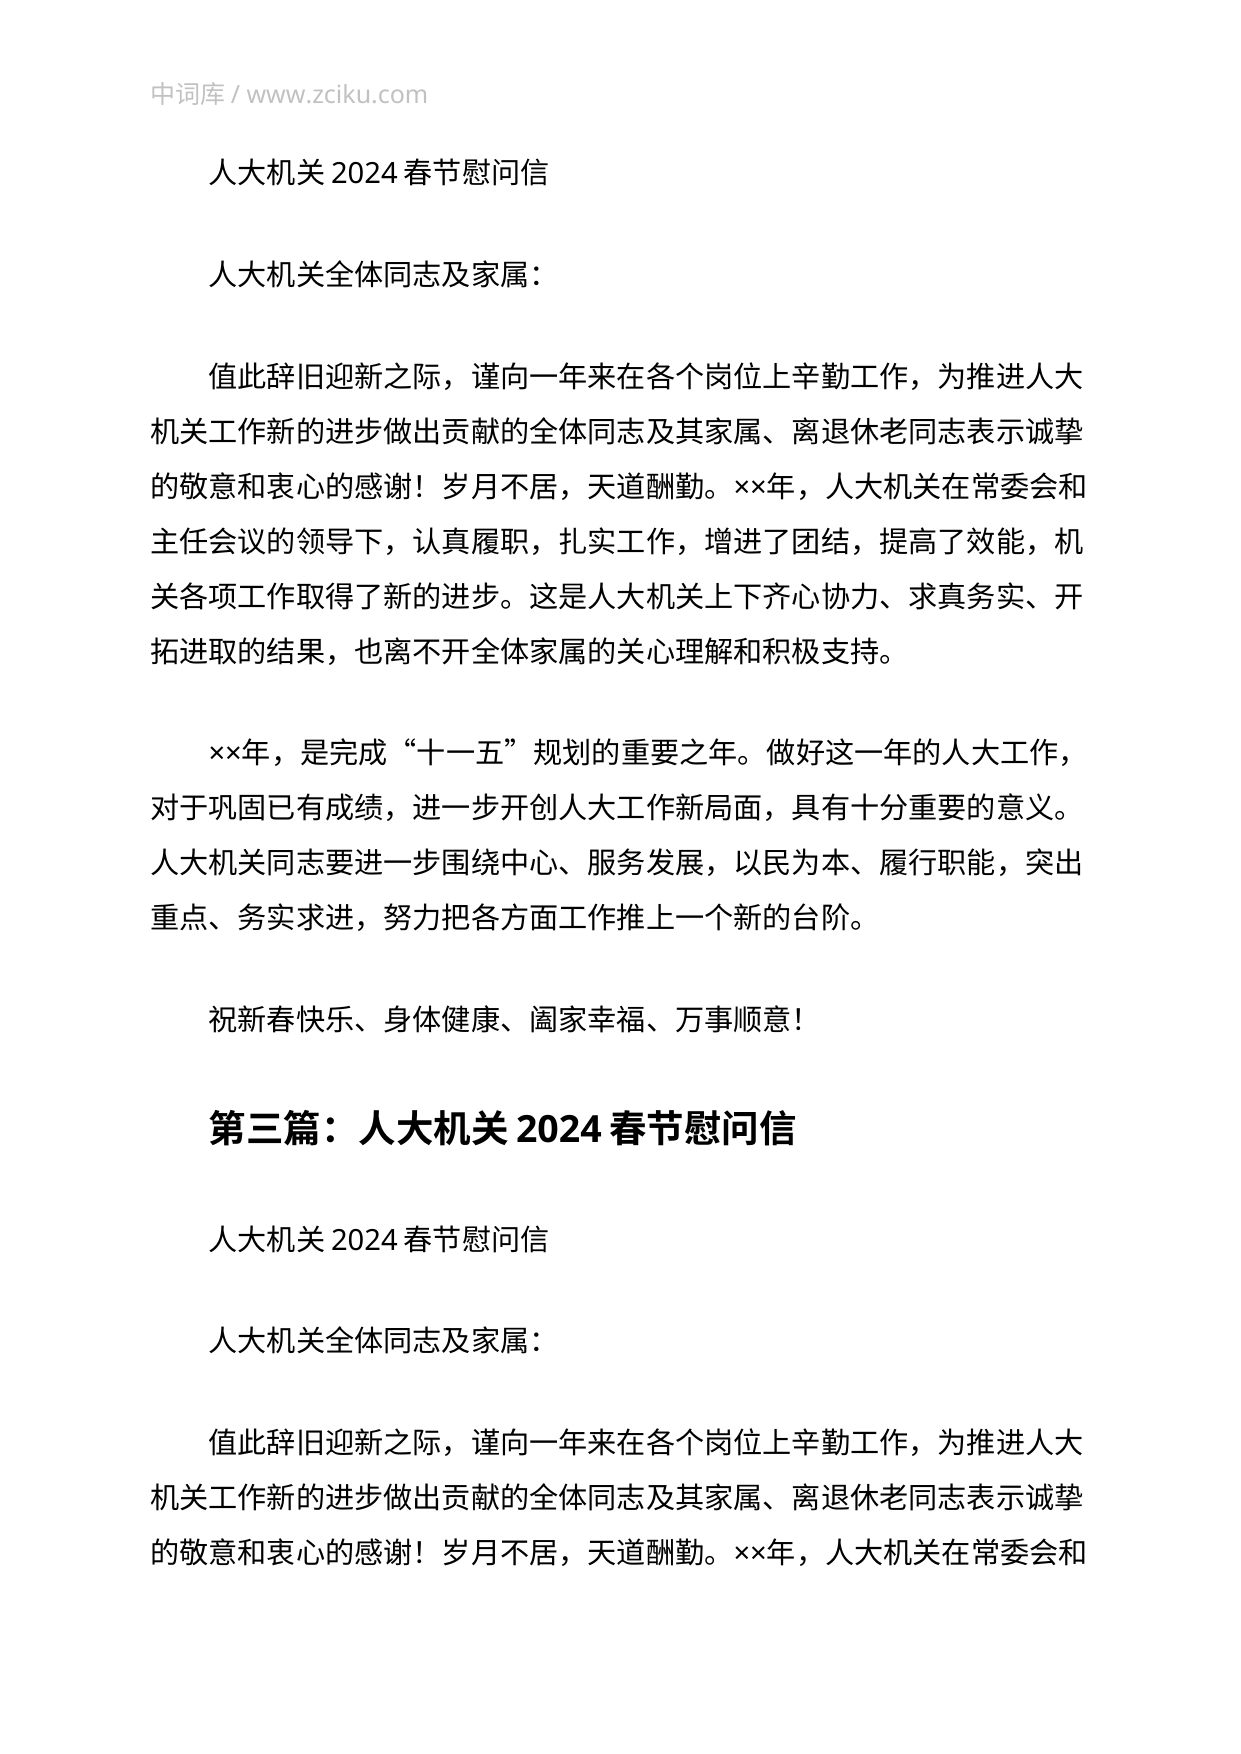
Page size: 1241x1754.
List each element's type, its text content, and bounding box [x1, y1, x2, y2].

text 人大机关2024春节慰问信 [150, 1216, 1090, 1258]
text ××年，是完成“十一五”规划的重要之年。做好这一年的人大工作，对于巩固已有成绩，进一步开创人大工作新局面，具有十分重要的意义。人大机关同志要进一步围绕中心、服务发展，以民为本、履行职能，突出重点、务实求进，努力把各方面工作推上一个新的台阶。 [150, 730, 1090, 937]
text 祝新春快乐、身体健康、阖家幸福、万事顺意！ [150, 997, 1090, 1039]
text 人大机关全体同志及家属： [150, 252, 1090, 294]
text 值此辞旧迎新之际，谨向一年来在各个岗位上辛勤工作，为推进人大机关工作新的进步做出贡献的全体同志及其家属、离退休老同志表示诚挚的敬意和衷心的感谢！岁月不居，天道酬勤。××年，人大机关在常委会和主任会议的领导下，认真履职，扎实工作，增进了团结，提高了效能，机关各项工作取得了新的进步。这是人大机关上下齐心协力、求真务实、开拓进取的结果，也离不开全体家属的关心理解和积极支持。 [150, 354, 1090, 671]
text 第三篇：人大机关2024春节慰问信 [150, 1098, 1090, 1153]
text 人大机关全体同志及家属： [150, 1318, 1090, 1360]
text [150, 1420, 1090, 1572]
text 人大机关2024春节慰问信 [150, 150, 1090, 192]
